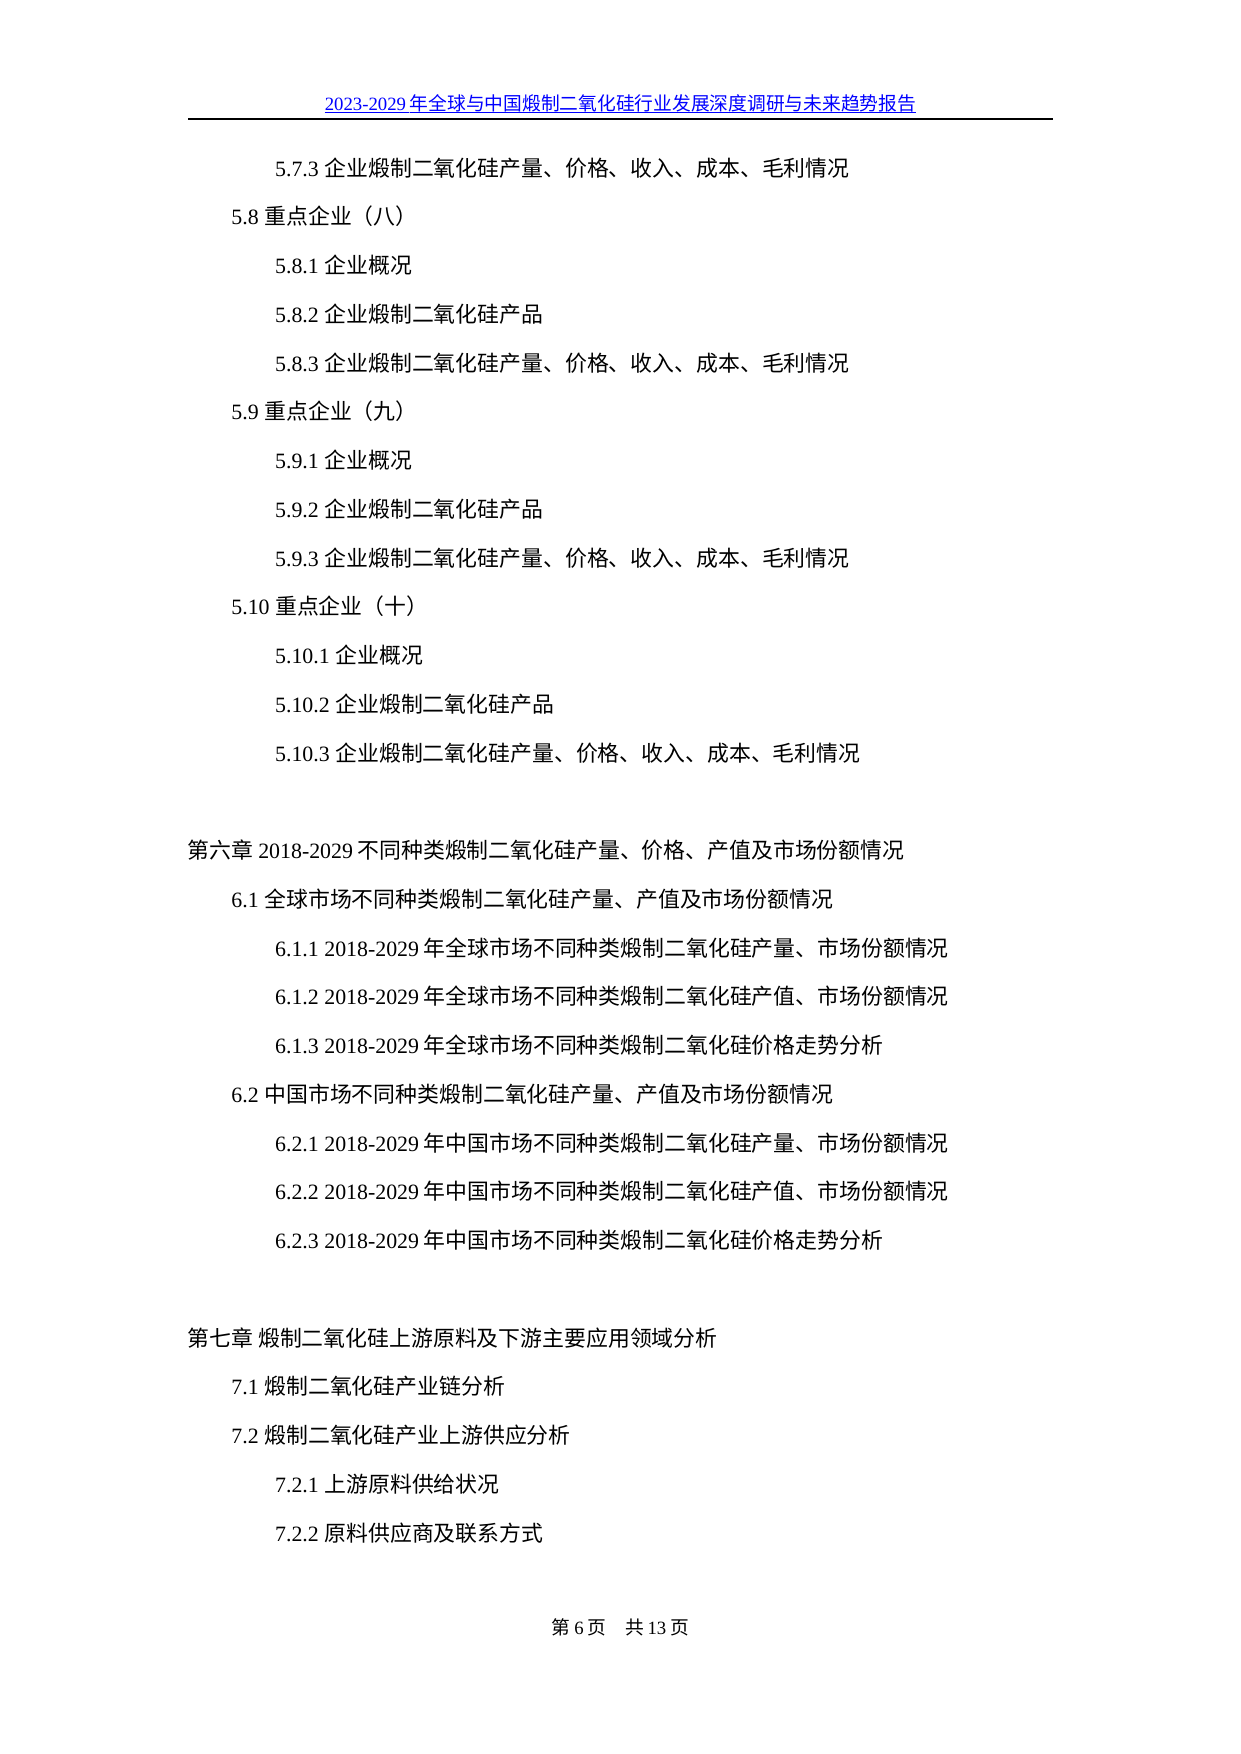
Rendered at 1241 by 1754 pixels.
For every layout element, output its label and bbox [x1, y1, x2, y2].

text [187, 150, 1053, 1548]
